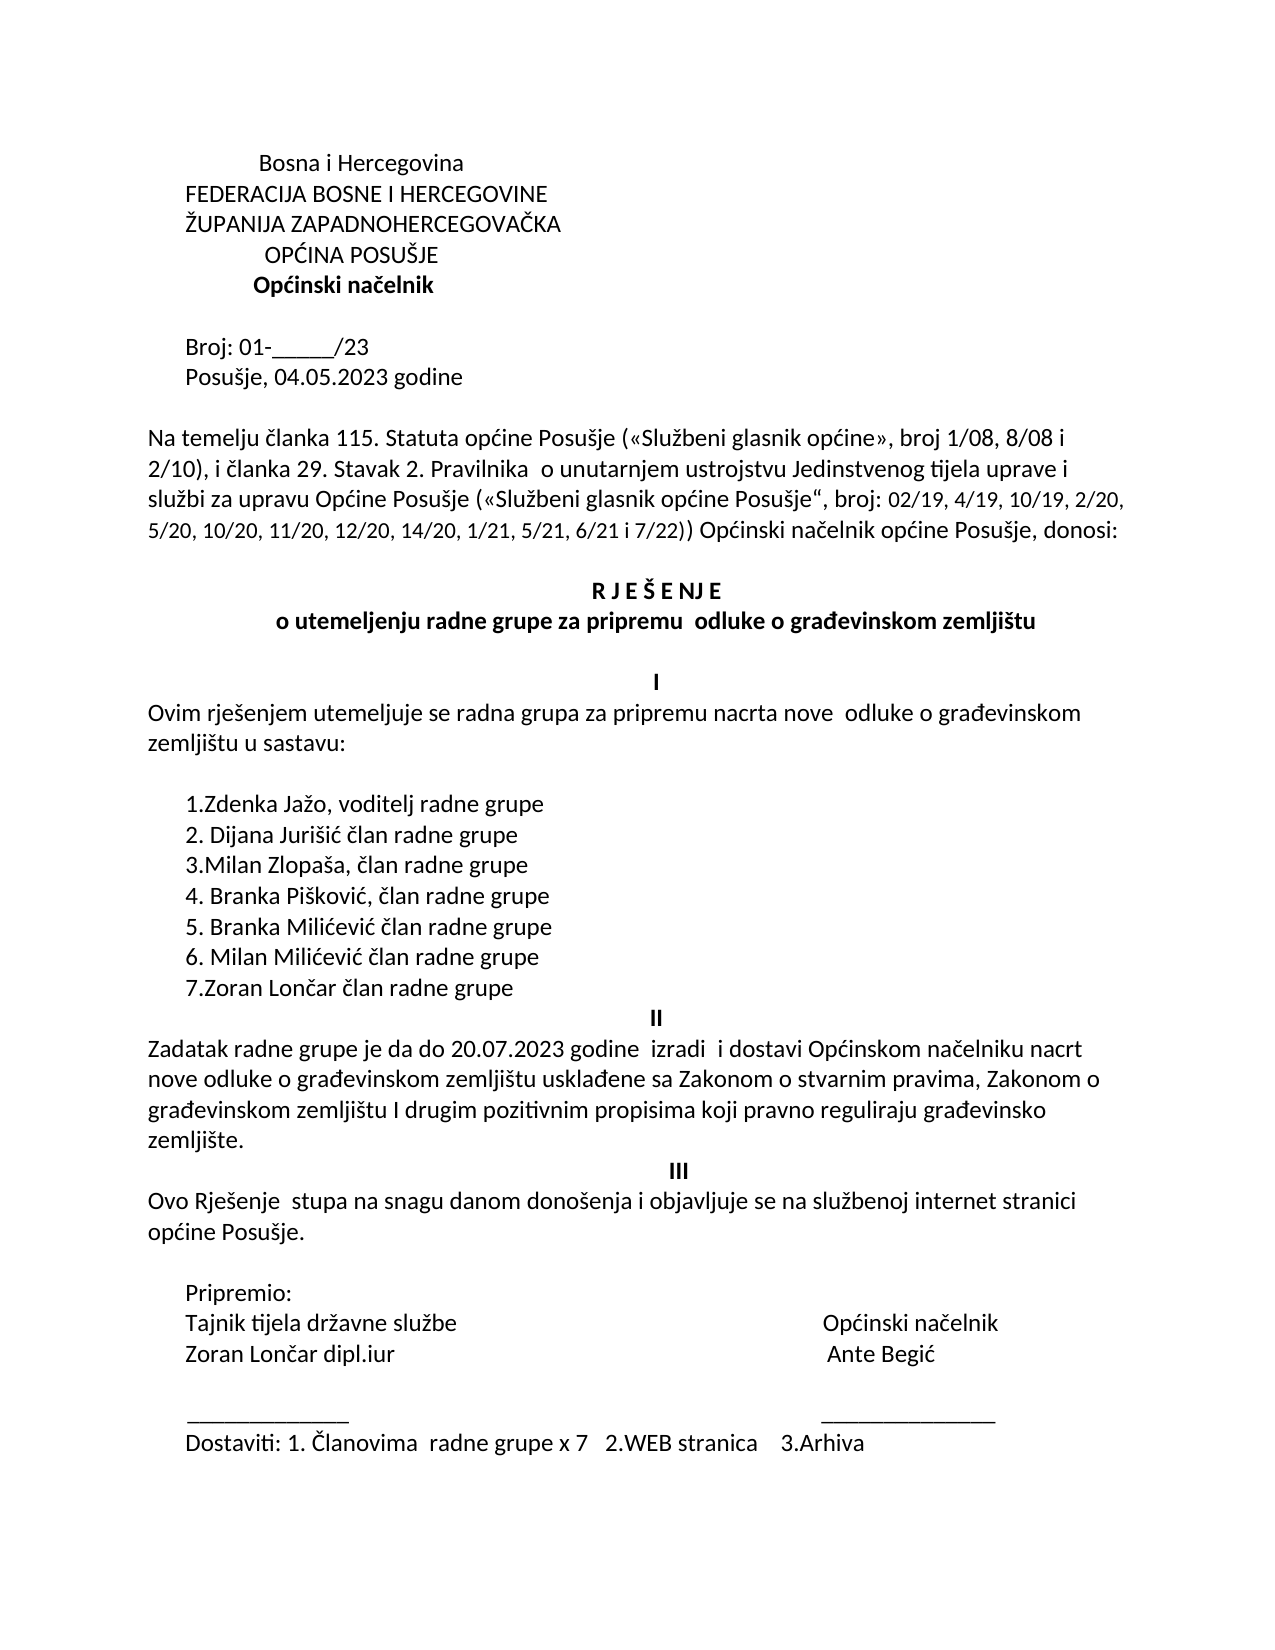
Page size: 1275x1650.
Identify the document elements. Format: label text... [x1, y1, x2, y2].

text Zoran Lončar dipl.iur Ante Begić [148, 1338, 1127, 1368]
text OPĆINA POSUŠJE [148, 239, 1127, 270]
text Tajnik tijela državne službe Općinski načelnik [148, 1307, 1127, 1338]
text 6. Milan Milićević član radne grupe [148, 941, 1127, 972]
text Pripremio: [148, 1277, 1127, 1307]
text 2. Dijana Jurišić član radne grupe [148, 819, 1127, 849]
text 5. Branka Milićević član radne grupe [148, 911, 1127, 941]
text II [148, 1002, 1127, 1033]
text Ovo Rješenje stupa na snagu danom donošenja i objavljuje se na službenoj internet stranici općine Posušje. [148, 1185, 1127, 1246]
text Dostaviti: 1. Članovima radne grupe x 7 2.WEB stranica 3.Arhiva [148, 1427, 1127, 1457]
text Ovim rješenjem utemeljuje se radna grupa za pripremu nacrta nove odluke o građevinskom zemljištu u sastavu: [148, 697, 1127, 758]
text 7.Zoran Lončar član radne grupe [148, 972, 1127, 1002]
text 4. Branka Pišković, član radne grupe [148, 880, 1127, 911]
text Posušje, 04.05.2023 godine [148, 361, 1127, 392]
text 3.Milan Zlopaša, član radne grupe [148, 849, 1127, 880]
text R J E Š E NJ E [148, 575, 1127, 605]
text 1.Zdenka Jažo, voditelj radne grupe [148, 788, 1127, 819]
text _____________ ______________ [148, 1396, 1127, 1427]
text III [148, 1155, 1127, 1185]
text Broj: 01-_____/23 [148, 331, 1127, 361]
text Zadatak radne grupe je da do 20.07.2023 godine izradi i dostavi Općinskom načelniku nacrt nove odluke o građevinskom zemljištu usklađene sa Zakonom o stvarnim pravima, Zakonom o građevinskom zemljištu I drugim pozitivnim propisima koji pravno reguliraju građevinsko zemljište. [148, 1033, 1127, 1155]
text Na temelju članka 115. Statuta općine Posušje («Službeni glasnik općine», broj 1/08, 8/08 i 2/10), i članka 29. Stavak 2. Pravilnika o unutarnjem ustrojstvu Jedinstvenog tijela uprave i službi za upravu Općine Posušje («Službeni glasnik općine Posušje“, broj: 02/19, 4/19, 10/19, 2/20, 5/20, 10/20, 11/20, 12/20, 14/20, 1/21, 5/21, 6/21 i 7/22)) Općinski načelnik općine Posušje, donosi: [148, 422, 1127, 544]
text o utemeljenju radne grupe za pripremu odluke o građevinskom zemljištu [148, 605, 1127, 636]
text ŽUPANIJA ZAPADNOHERCEGOVAČKA [148, 209, 1127, 239]
text I [148, 666, 1127, 697]
text FEDERACIJA BOSNE I HERCEGOVINE [148, 178, 1127, 209]
text Općinski načelnik [148, 270, 1127, 300]
text Bosna i Hercegovina [148, 148, 1127, 178]
